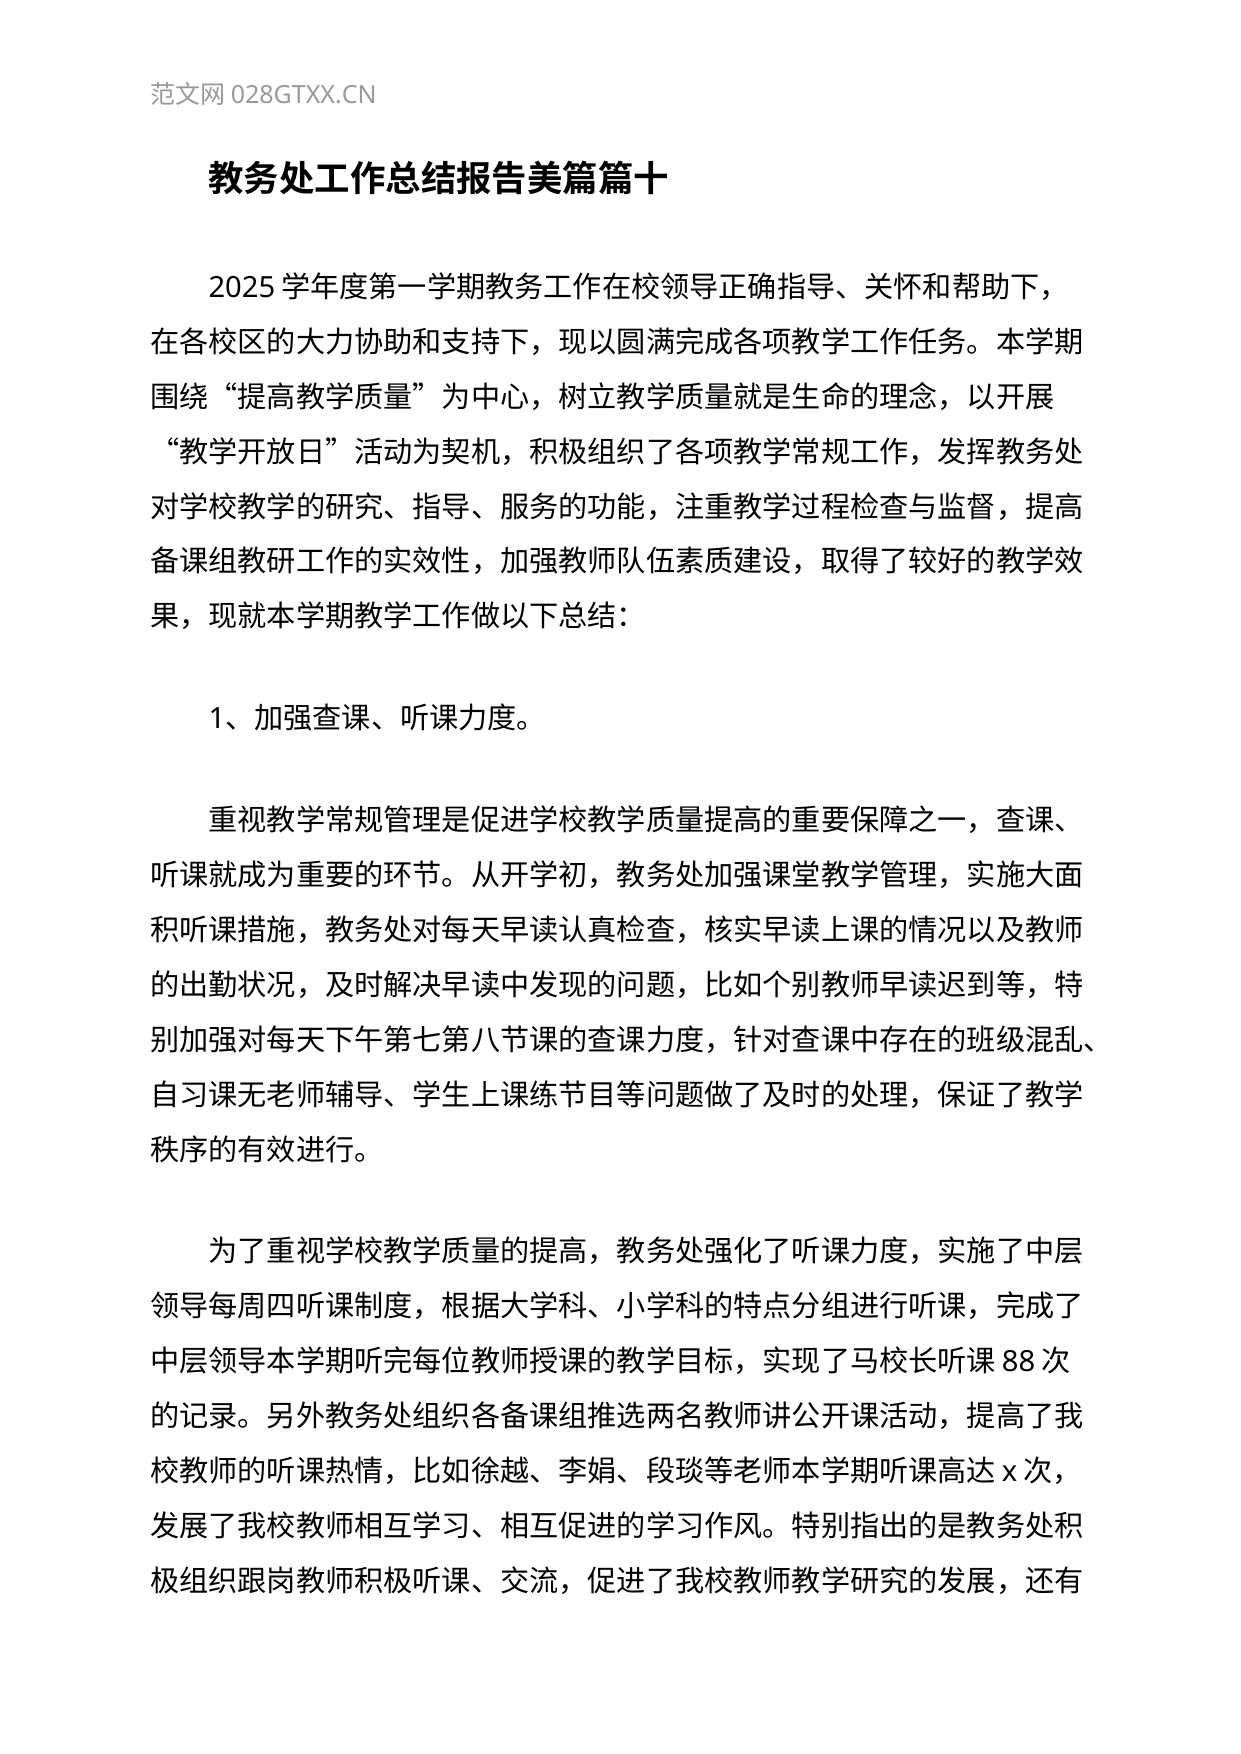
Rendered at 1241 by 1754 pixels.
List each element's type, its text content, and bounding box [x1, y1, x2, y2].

text 2025学年度第一学期教务工作在校领导正确指导、关怀和帮助下，在各校区的大力协助和支持下，现以圆满完成各项教学工作任务。本学期围绕“提高教学质量”为中心，树立教学质量就是生命的理念，以开展“教学开放日”活动为契机，积极组织了各项教学常规工作，发挥教务处对学校教学的研究、指导、服务的功能，注重教学过程检查与监督，提高备课组教研工作的实效性，加强教师队伍素质建设，取得了较好的教学效果，现就本学期教学工作做以下总结： [150, 263, 1090, 635]
text 教务处工作总结报告美篇篇十 [150, 150, 1090, 201]
text 重视教学常规管理是促进学校教学质量提高的重要保障之一，查课、听课就成为重要的环节。从开学初，教务处加强课堂教学管理，实施大面积听课措施，教务处对每天早读认真检查，核实早读上课的情况以及教师的出勤状况，及时解决早读中发现的问题，比如个别教师早读迟到等，特别加强对每天下午第七第八节课的查课力度，针对查课中存在的班级混乱、自习课无老师辅导、学生上课练节目等问题做了及时的处理，保证了教学秩序的有效进行。 [150, 797, 1090, 1168]
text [150, 1228, 1090, 1600]
text 1、加强查课、听课力度。 [150, 695, 1090, 737]
